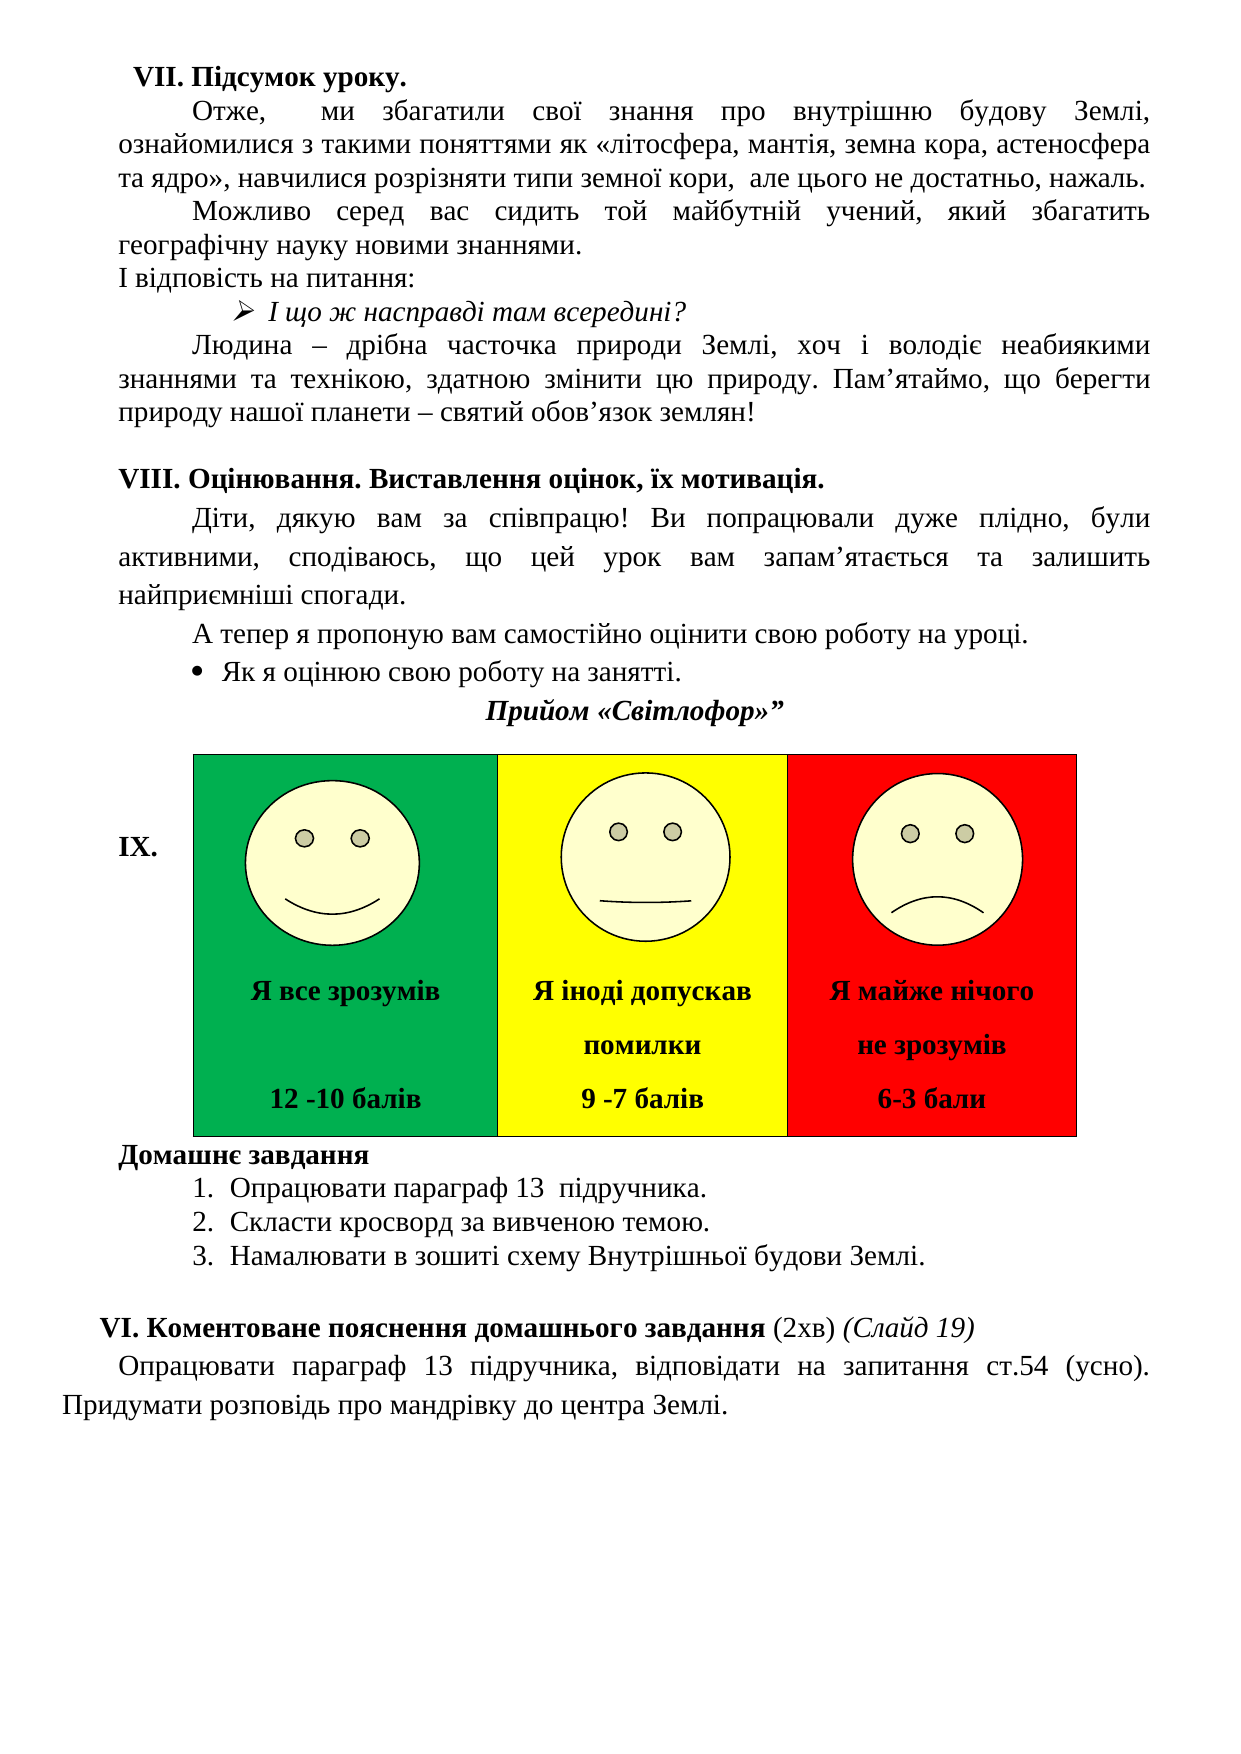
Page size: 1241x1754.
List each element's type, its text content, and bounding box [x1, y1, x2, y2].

text VI. Коментоване пояснення домашнього завдання (2хв) (Слайд 19) [62, 1310, 1152, 1343]
text І відповість на питання: [118, 260, 1152, 294]
list Скласти кросворд за вивченою темою. [192, 1204, 1152, 1238]
text ІХ. Домашнє завдання [118, 829, 1152, 1171]
list Опрацювати параграф 13 підручника. [192, 1171, 1152, 1204]
table_header Я все зрозумів 12 -10 балів [194, 755, 497, 1136]
list Намалювати в зошиті схему Внутрішньої будови Землі. [192, 1238, 1152, 1271]
text Людина – дрібна часточка природи Землі, хоч і володіє неабиякими знаннями та технікою, здатною змінити цю природу. Пам’ятаймо, що берегти природу нашої планети – святий обов’язок землян! [118, 327, 1152, 428]
text Діти, дякую вам за співпрацю! Ви попрацювали дуже плідно, були активними, сподіваюсь, що цей урок вам запам’ятається та залишить найприємніші спогади. [118, 500, 1152, 611]
text А тепер я пропоную вам самостійно оцінити свою роботу на уроці. [118, 616, 1152, 649]
text VIІІ. Оцінювання. Виставлення оцінок, їх мотивація. [118, 462, 1152, 495]
text Прийом «Світлофор»” [120, 693, 1152, 727]
text Можливо серед вас сидить той майбутній учений, який збагатить географічну науку новими знаннями. [118, 193, 1152, 260]
text Отже, ми збагатили свої знання про внутрішню будову Землі, ознайомилися з такими поняттями як «літосфера, мантія, земна кора, астеносфера та ядро», навчилися розрізняти типи земної кори, але цього не достатньо, нажаль. [118, 93, 1152, 193]
list І що ж насправді там всередині? [231, 294, 1152, 327]
list Як я оцінюю свою роботу на занятті. [192, 654, 1152, 688]
text Опрацювати параграф 13 підручника, відповідати на запитання ст.54 (усно). Придумати розповідь про мандрівку до центра Землі. [62, 1348, 1152, 1420]
table_header Я іноді допускав помилки 9 -7 балів [498, 755, 787, 1136]
table_header Я майже нічого не зрозумів 6-3 бали [788, 755, 1076, 1136]
text VІІ. Підсумок уроку. [118, 59, 1152, 93]
